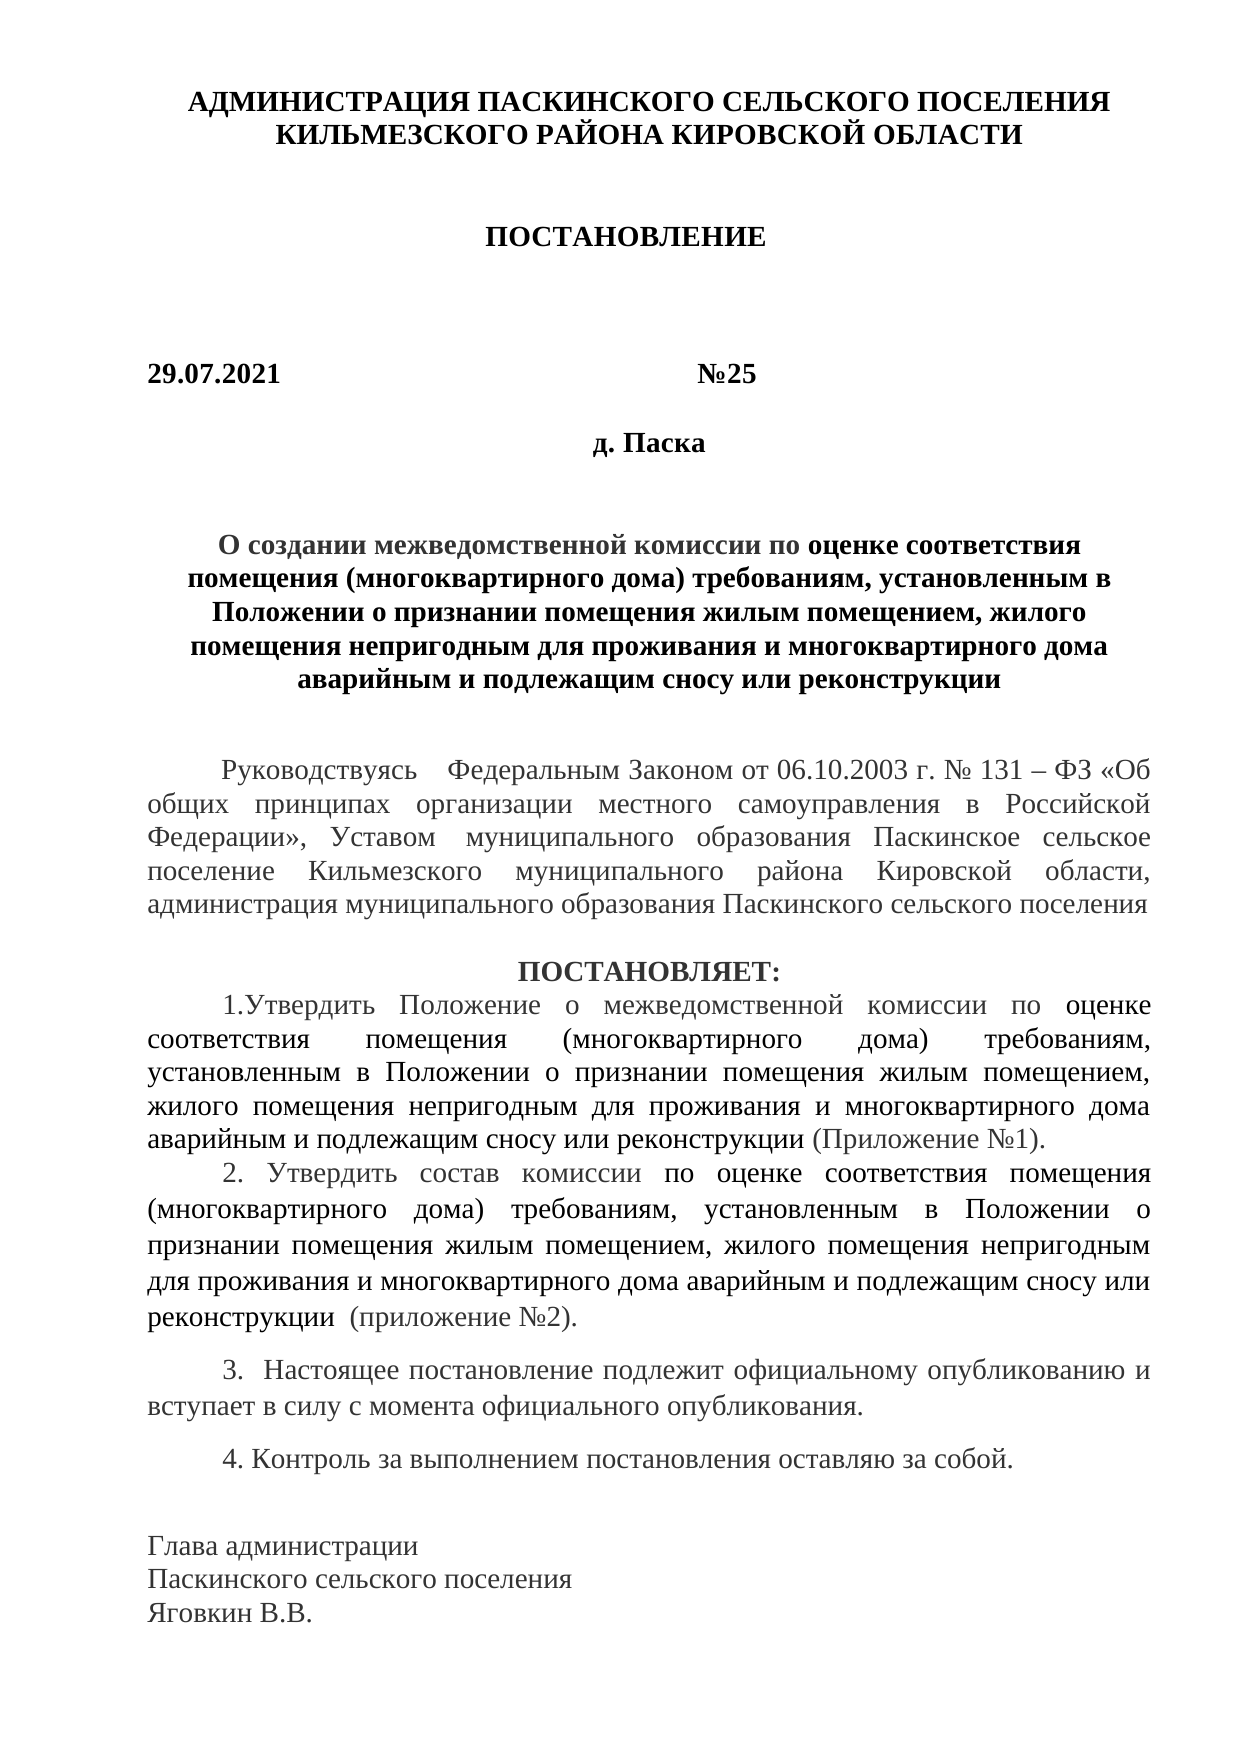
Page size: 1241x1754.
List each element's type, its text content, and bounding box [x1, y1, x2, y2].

text 2. Утвердить состав комиссии по оценке соответствия помещения (многоквартирного дома) требованиям, установленным в Положении о признании помещения жилым помещением, жилого помещения непригодным для проживания и многоквартирного дома аварийным и подлежащим сносу или реконструкции (приложение №2). [147, 1155, 1151, 1333]
text д. Паска [147, 425, 1151, 458]
text ПОСТАНОВЛЯЕТ: [147, 954, 1151, 987]
text 1.Утвердить Положение о межведомственной комиссии по оценке соответствия помещения (многоквартирного дома) требованиям, установленным в Положении о признании помещения жилым помещением, жилого помещения непригодным для проживания и многоквартирного дома аварийным и подлежащим сносу или реконструкции (Приложение №1). [147, 987, 1151, 1155]
text ПОСТАНОВЛЕНИЕ [485, 219, 1151, 253]
text О создании межведомственной комиссии по оценке соответствия помещения (многоквартирного дома) требованиям, установленным в Положении о признании помещения жилым помещением, жилого помещения непригодным для проживания и многоквартирного дома аварийным и подлежащим сносу или реконструкции [147, 527, 1151, 695]
text АДМИНИСТРАЦИЯ ПАСКИНСКОГО СЕЛЬСКОГО ПОСЕЛЕНИЯ КИЛЬМЕЗСКОГО РАЙОНА КИРОВСКОЙ ОБЛАСТИ [147, 84, 1151, 151]
text Руководствуясь Федеральным Законом от 06.10.2003 г. № 131 – ФЗ «Об общих принципах организации местного самоуправления в Российской Федерации», Уставом муниципального образования Паскинское сельское поселение Кильмезского муниципального района Кировской области, администрация муниципального образования Паскинского сельского поселения [147, 752, 1151, 920]
text 29.07.2021 №25 [147, 356, 1151, 390]
text Глава администрации [147, 1528, 1151, 1561]
text 3. Настоящее постановление подлежит официальному опубликованию и вступает в силу с момента официального опубликования. [147, 1352, 1151, 1422]
text Паскинского сельского поселения Яговкин В.В. [147, 1561, 1151, 1628]
text 4. Контроль за выполнением постановления оставляю за собой. [147, 1441, 1151, 1475]
